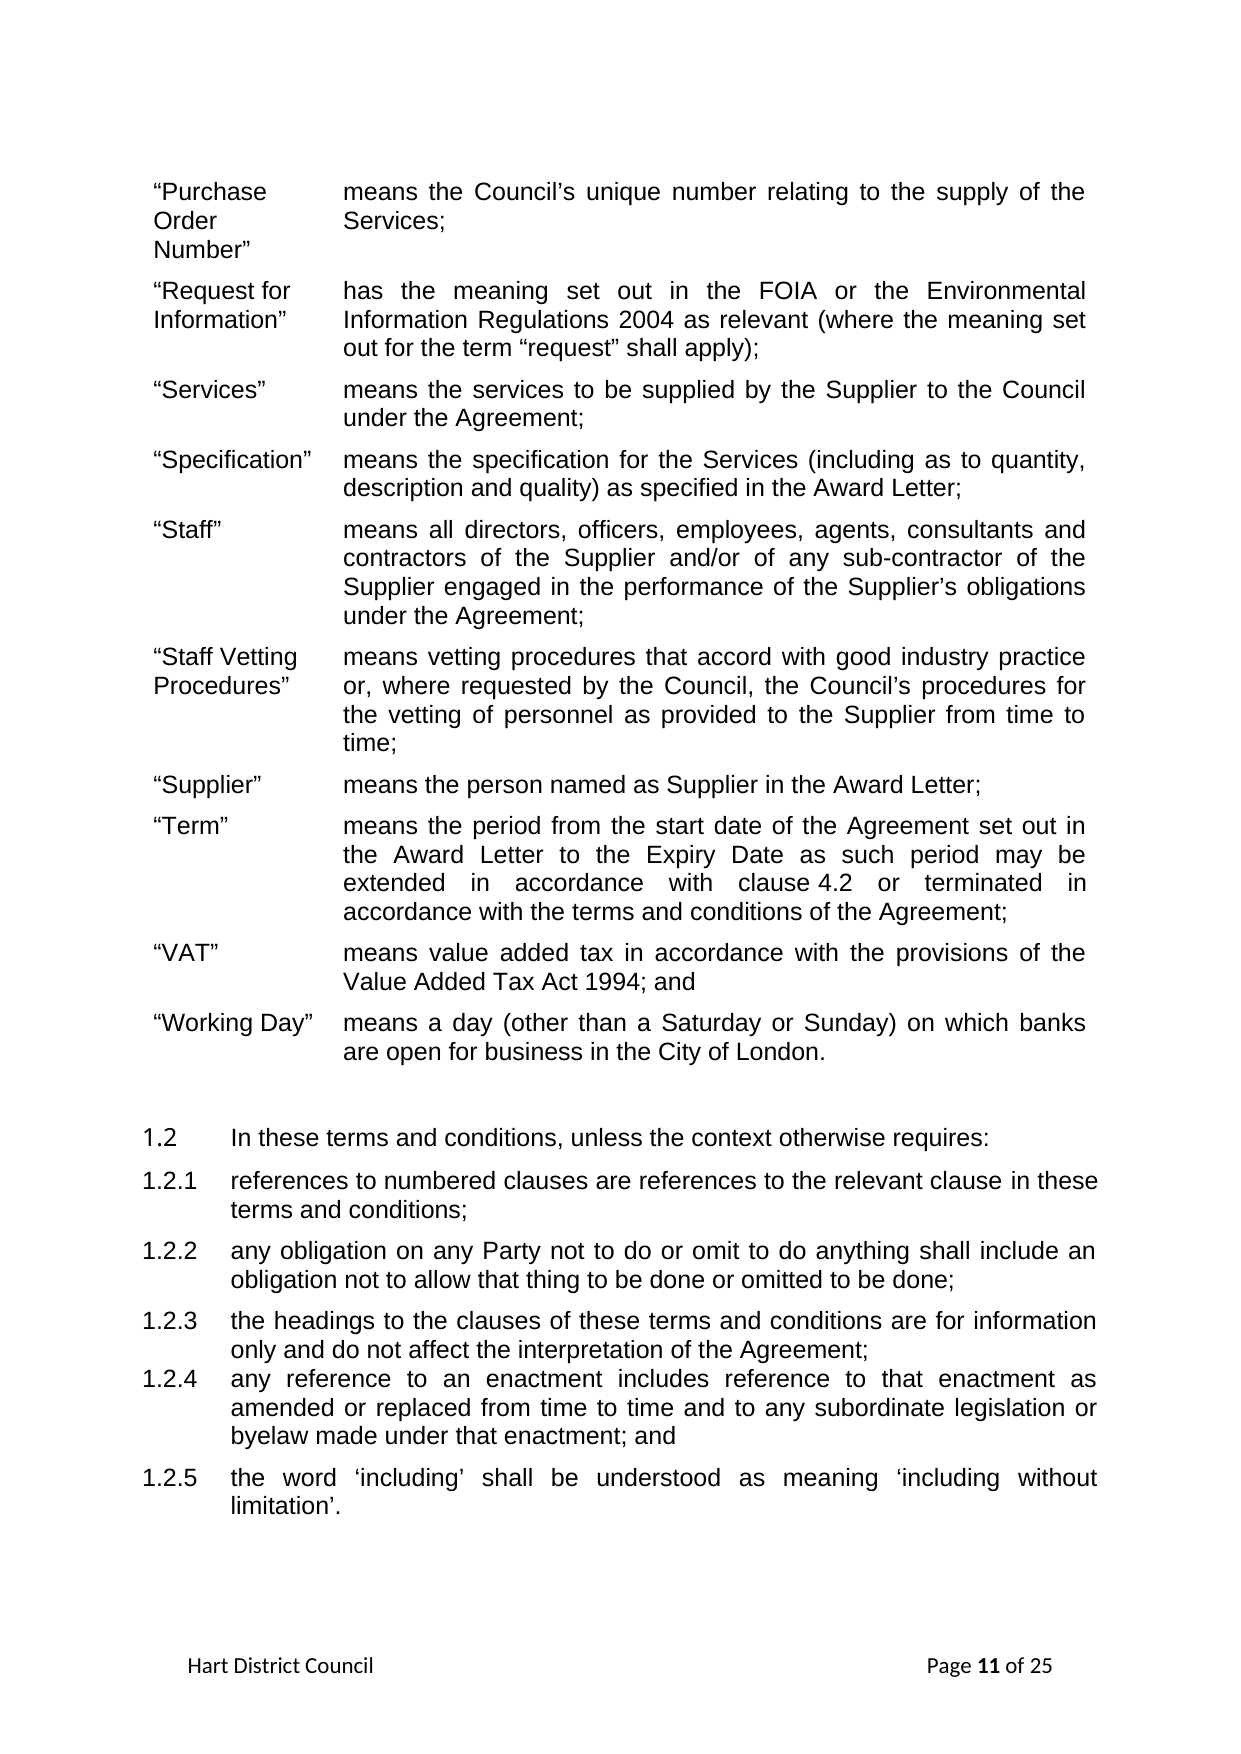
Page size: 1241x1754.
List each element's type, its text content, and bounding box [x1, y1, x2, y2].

table_cell means the services to be supplied by the Supplier to the Council under the Agreement; [332, 375, 1098, 445]
list any obligation on any Party not to do or omit to do anything shall include an obligation not to allow that thing to be done or omitted to be done; [142, 1236, 1098, 1294]
table_cell “VAT” [142, 939, 332, 1008]
table_cell means the period from the start date of the Agreement set out in the Award Letter to the Expiry Date as such period may be extended in accordance with clause 4.2 or terminated in accordance with the terms and conditions of the Agreement; [332, 811, 1098, 938]
table_cell means vetting procedures that accord with good industry practice or, where requested by the Council, the Council’s procedures for the vetting of personnel as provided to the Supplier from time to time; [332, 642, 1098, 770]
table_cell “Staff Vetting Procedures” [142, 642, 332, 770]
table_cell “Working Day” [142, 1009, 332, 1120]
table_cell means the specification for the Services (including as to quantity, description and quality) as specified in the Award Letter; [332, 445, 1098, 515]
table_cell means all directors, officers, employees, agents, consultants and contractors of the Supplier and/or of any sub-contractor of the Supplier engaged in the performance of the Supplier’s obligations under the Agreement; [332, 515, 1098, 642]
table_cell means the Council’s unique number relating to the supply of the Services; [332, 177, 1098, 276]
table_cell means the person named as Supplier in the Award Letter; [332, 770, 1098, 811]
table_cell “Term” [142, 811, 332, 938]
table_cell “Staff” [142, 515, 332, 642]
table_cell “Request for Information” [142, 276, 332, 375]
table_cell “Supplier” [142, 770, 332, 811]
list any reference to an enactment includes reference to that enactment as amended or replaced from time to time and to any subordinate legislation or byelaw made under that enactment; and [142, 1364, 1098, 1450]
table_cell “Purchase Order Number” [142, 177, 332, 276]
table_cell means value added tax in accordance with the provisions of the Value Added Tax Act 1994; and [332, 939, 1098, 1008]
table_cell “Services” [142, 375, 332, 445]
table_cell has the meaning set out in the FOIA or the Environmental Information Regulations 2004 as relevant (where the meaning set out for the term “request” shall apply); [332, 276, 1098, 375]
list the word ‘including’ shall be understood as meaning ‘including without limitation’. [142, 1462, 1098, 1520]
table_cell means a day (other than a Saturday or Sunday) on which banks are open for business in the City of London. [332, 1009, 1098, 1120]
list references to numbered clauses are references to the relevant clause in these terms and conditions; [142, 1166, 1098, 1224]
subtitle In these terms and conditions, unless the context otherwise requires: [142, 1120, 1098, 1154]
table_cell “Specification” [142, 445, 332, 515]
list the headings to the clauses of these terms and conditions are for information only and do not affect the interpretation of the Agreement; [142, 1306, 1098, 1364]
